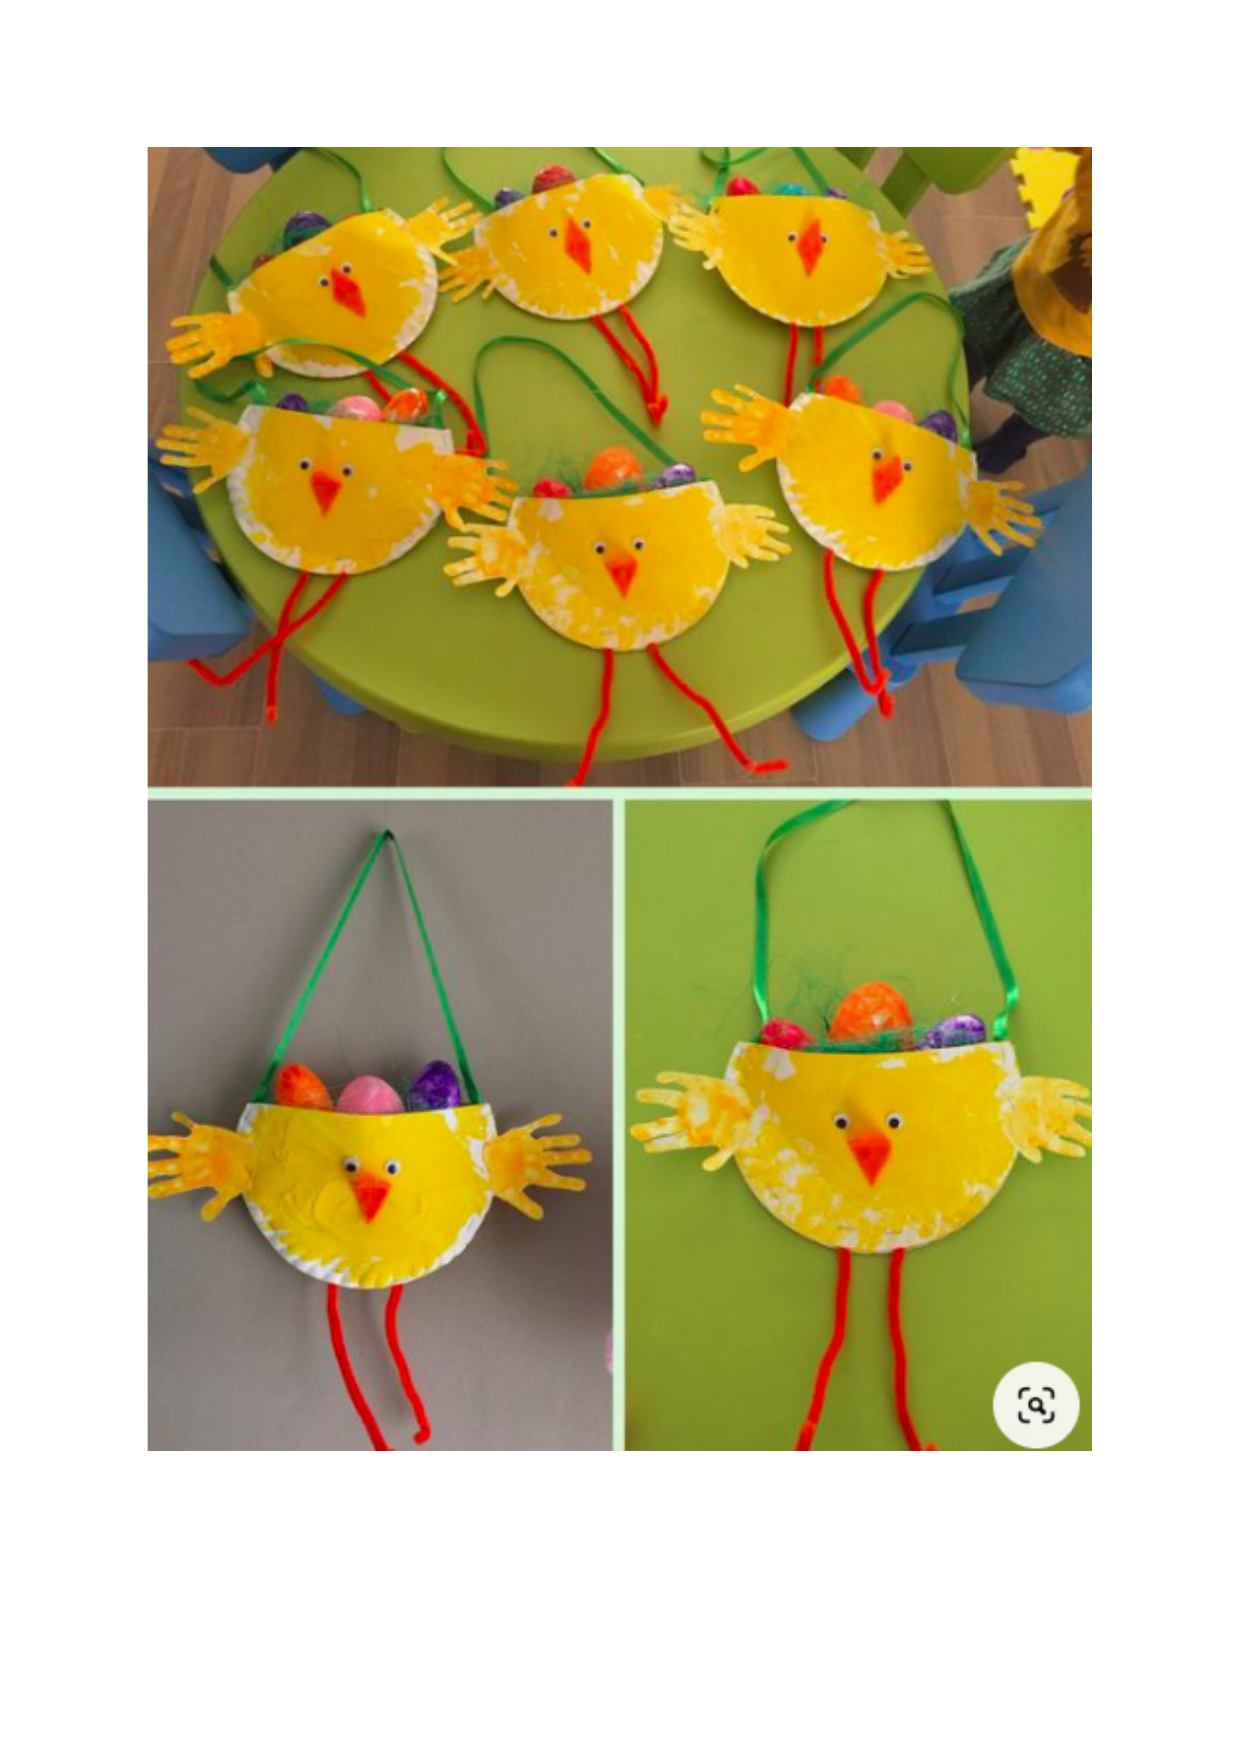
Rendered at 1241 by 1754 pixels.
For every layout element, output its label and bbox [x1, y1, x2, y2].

picture [147, 147, 1092, 1451]
